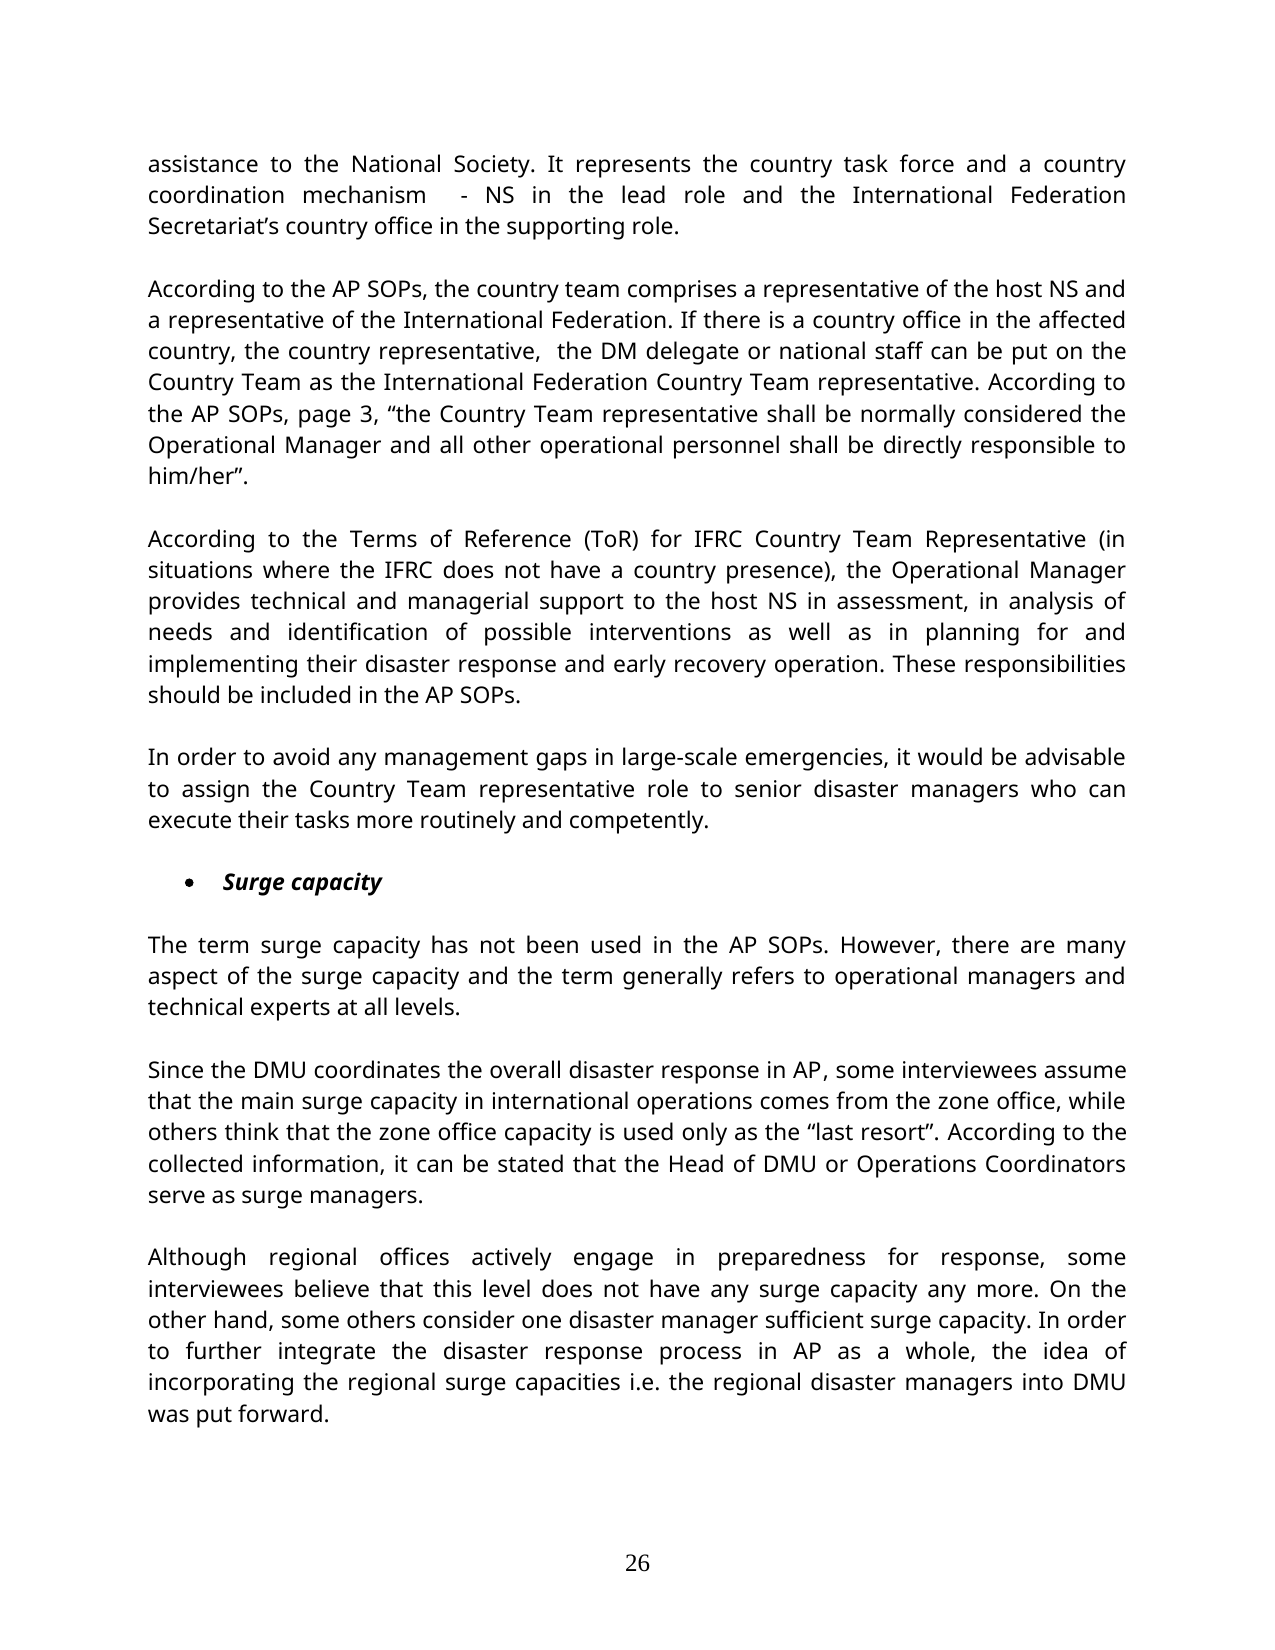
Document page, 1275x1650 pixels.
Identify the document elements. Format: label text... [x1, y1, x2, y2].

text Since the DMU coordinates the overall disaster response in AP, some interviewees assume that the main surge capacity in international operations comes from the zone office, while others think that the zone office capacity is used only as the “last resort”. According to the collected information, it can be stated that the Head of DMU or Operations Coordinators serve as surge managers. [148, 1054, 1127, 1210]
text In order to avoid any management gaps in large-scale emergencies, it would be advisable to assign the Country Team representative role to senior disaster managers who can execute their tasks more routinely and competently. [148, 741, 1127, 835]
text The term surge capacity has not been used in the AP SOPs. However, there are many aspect of the surge capacity and the term generally refers to operational managers and technical experts at all levels. [148, 929, 1127, 1023]
text According to the AP SOPs, the country team comprises a representative of the host NS and a representative of the International Federation. If there is a country office in the affected country, the country representative, the DM delegate or national staff can be put on the Country Team as the International Federation Country Team representative. According to the AP SOPs, page 3, “the Country Team representative shall be normally considered the Operational Manager and all other operational personnel shall be directly responsible to him/her”. [148, 273, 1127, 491]
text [148, 148, 1127, 241]
text According to the Terms of Reference (ToR) for IFRC Country Team Representative (in situations where the IFRC does not have a country presence), the Operational Manager provides technical and managerial support to the host NS in assessment, in analysis of needs and identification of possible interventions as well as in planning for and implementing their disaster response and early recovery operation. These responsibilities should be included in the AP SOPs. [148, 523, 1127, 710]
subtitle Surge capacity [185, 866, 1127, 898]
text Although regional offices actively engage in preparedness for response, some interviewees believe that this level does not have any surge capacity any more. On the other hand, some others consider one disaster manager sufficient surge capacity. In order to further integrate the disaster response process in AP as a whole, the idea of incorporating the regional surge capacities i.e. the regional disaster managers into DMU was put forward. [148, 1241, 1127, 1429]
